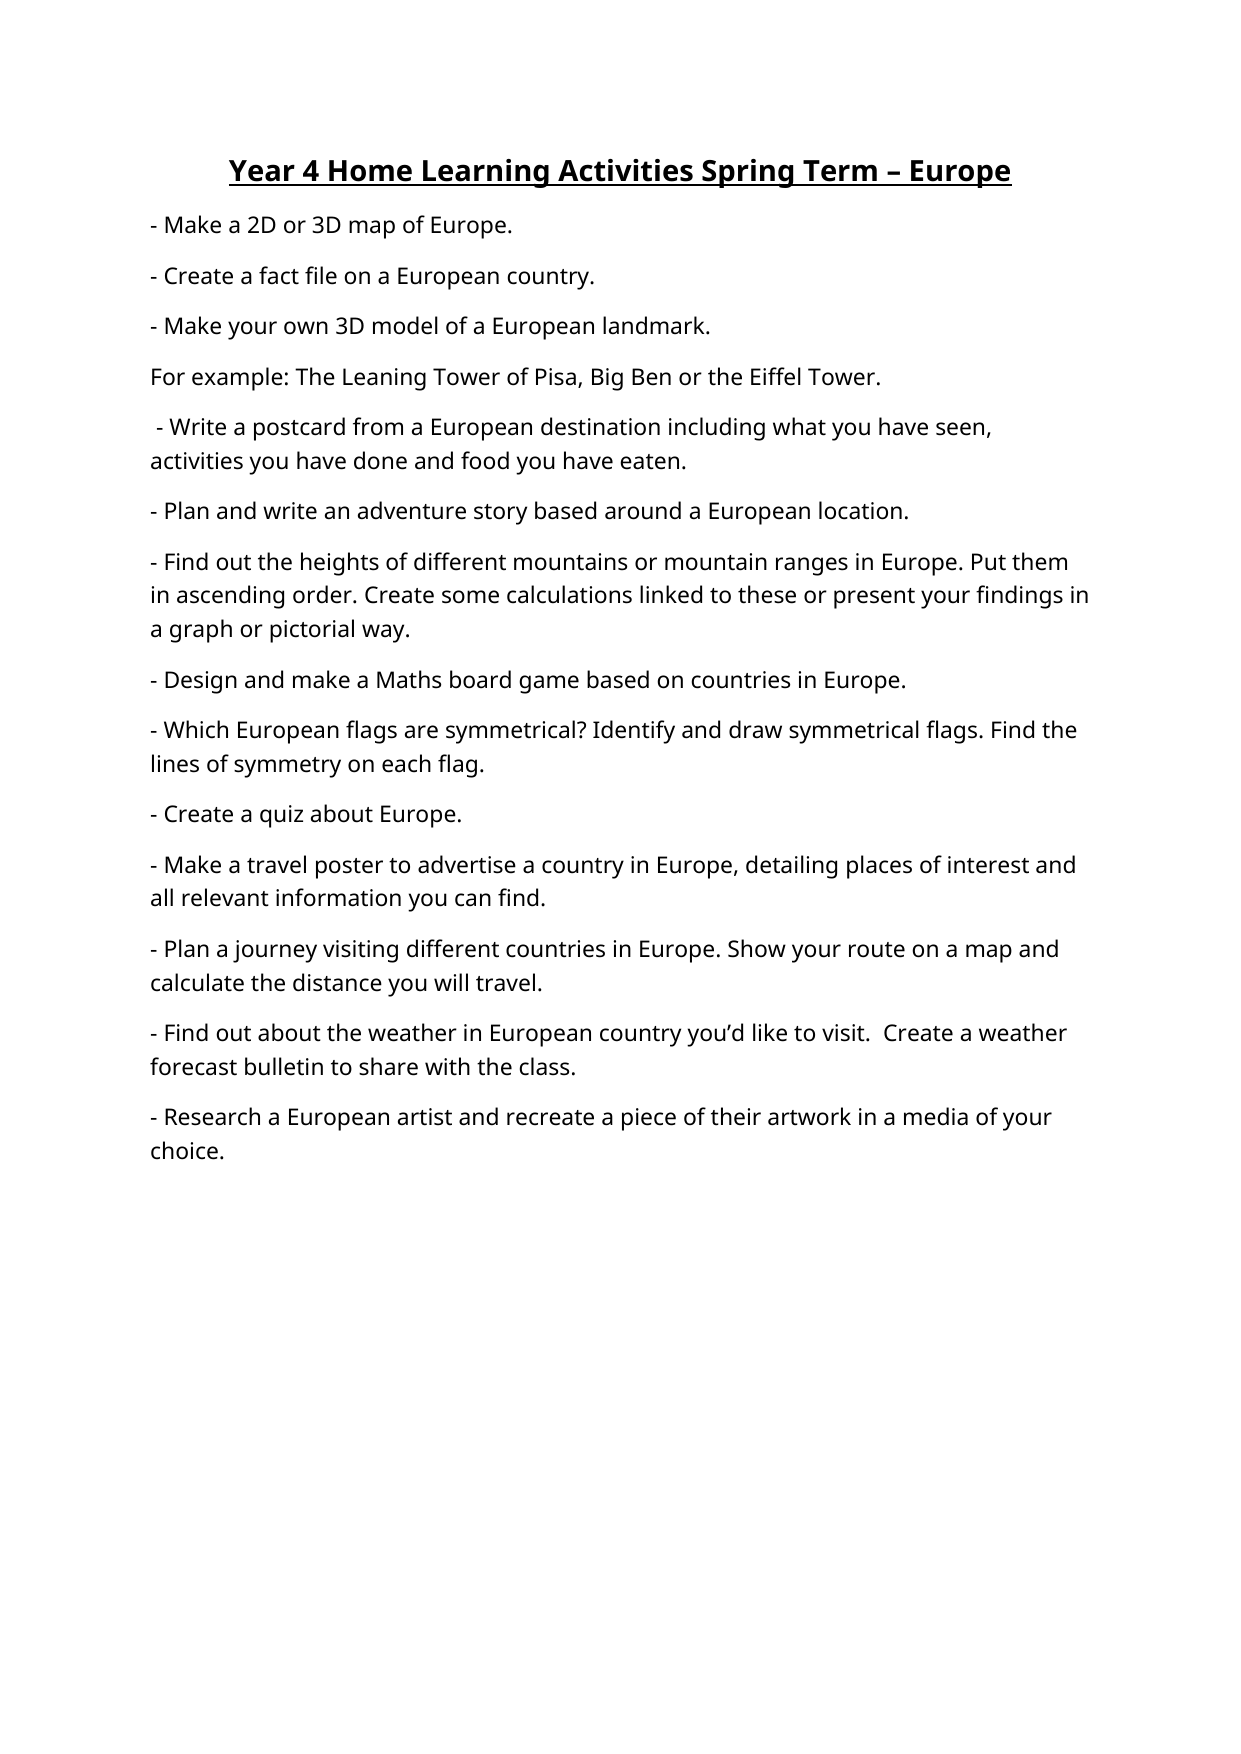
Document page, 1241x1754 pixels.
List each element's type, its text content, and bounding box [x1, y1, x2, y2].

text - Plan a journey visiting different countries in Europe. Show your route on a map and calculate the distance you will travel. [150, 933, 1090, 998]
text - Design and make a Maths board game based on countries in Europe. [150, 664, 1090, 695]
text - Find out the heights of different mountains or mountain ranges in Europe. Put them in ascending order. Create some calculations linked to these or present your findings in a graph or pictorial way. [150, 546, 1090, 644]
text - Find out about the weather in European country you’d like to visit. Create a weather forecast bulletin to share with the class. [150, 1017, 1090, 1082]
text Year 4 Home Learning Activities Spring Term – Europe [150, 150, 1090, 190]
text - Create a quiz about Europe. [150, 798, 1090, 829]
text For example: The Leaning Tower of Pisa, Big Ben or the Eiffel Tower. [150, 361, 1090, 392]
text - Make a 2D or 3D map of Europe. [150, 209, 1090, 241]
text - Write a postcard from a European destination including what you have seen, activities you have done and food you have eaten. [150, 411, 1090, 476]
text - Research a European artist and recreate a piece of their artwork in a media of your choice. [150, 1101, 1090, 1166]
text - Make your own 3D model of a European landmark. [150, 310, 1090, 342]
text - Make a travel poster to advertise a country in Europe, detailing places of interest and all relevant information you can find. [150, 849, 1090, 914]
text - Create a fact file on a European country. [150, 260, 1090, 291]
text - Which European flags are symmetrical? Identify and draw symmetrical flags. Find the lines of symmetry on each flag. [150, 714, 1090, 779]
text - Plan and write an adventure story based around a European location. [150, 495, 1090, 527]
